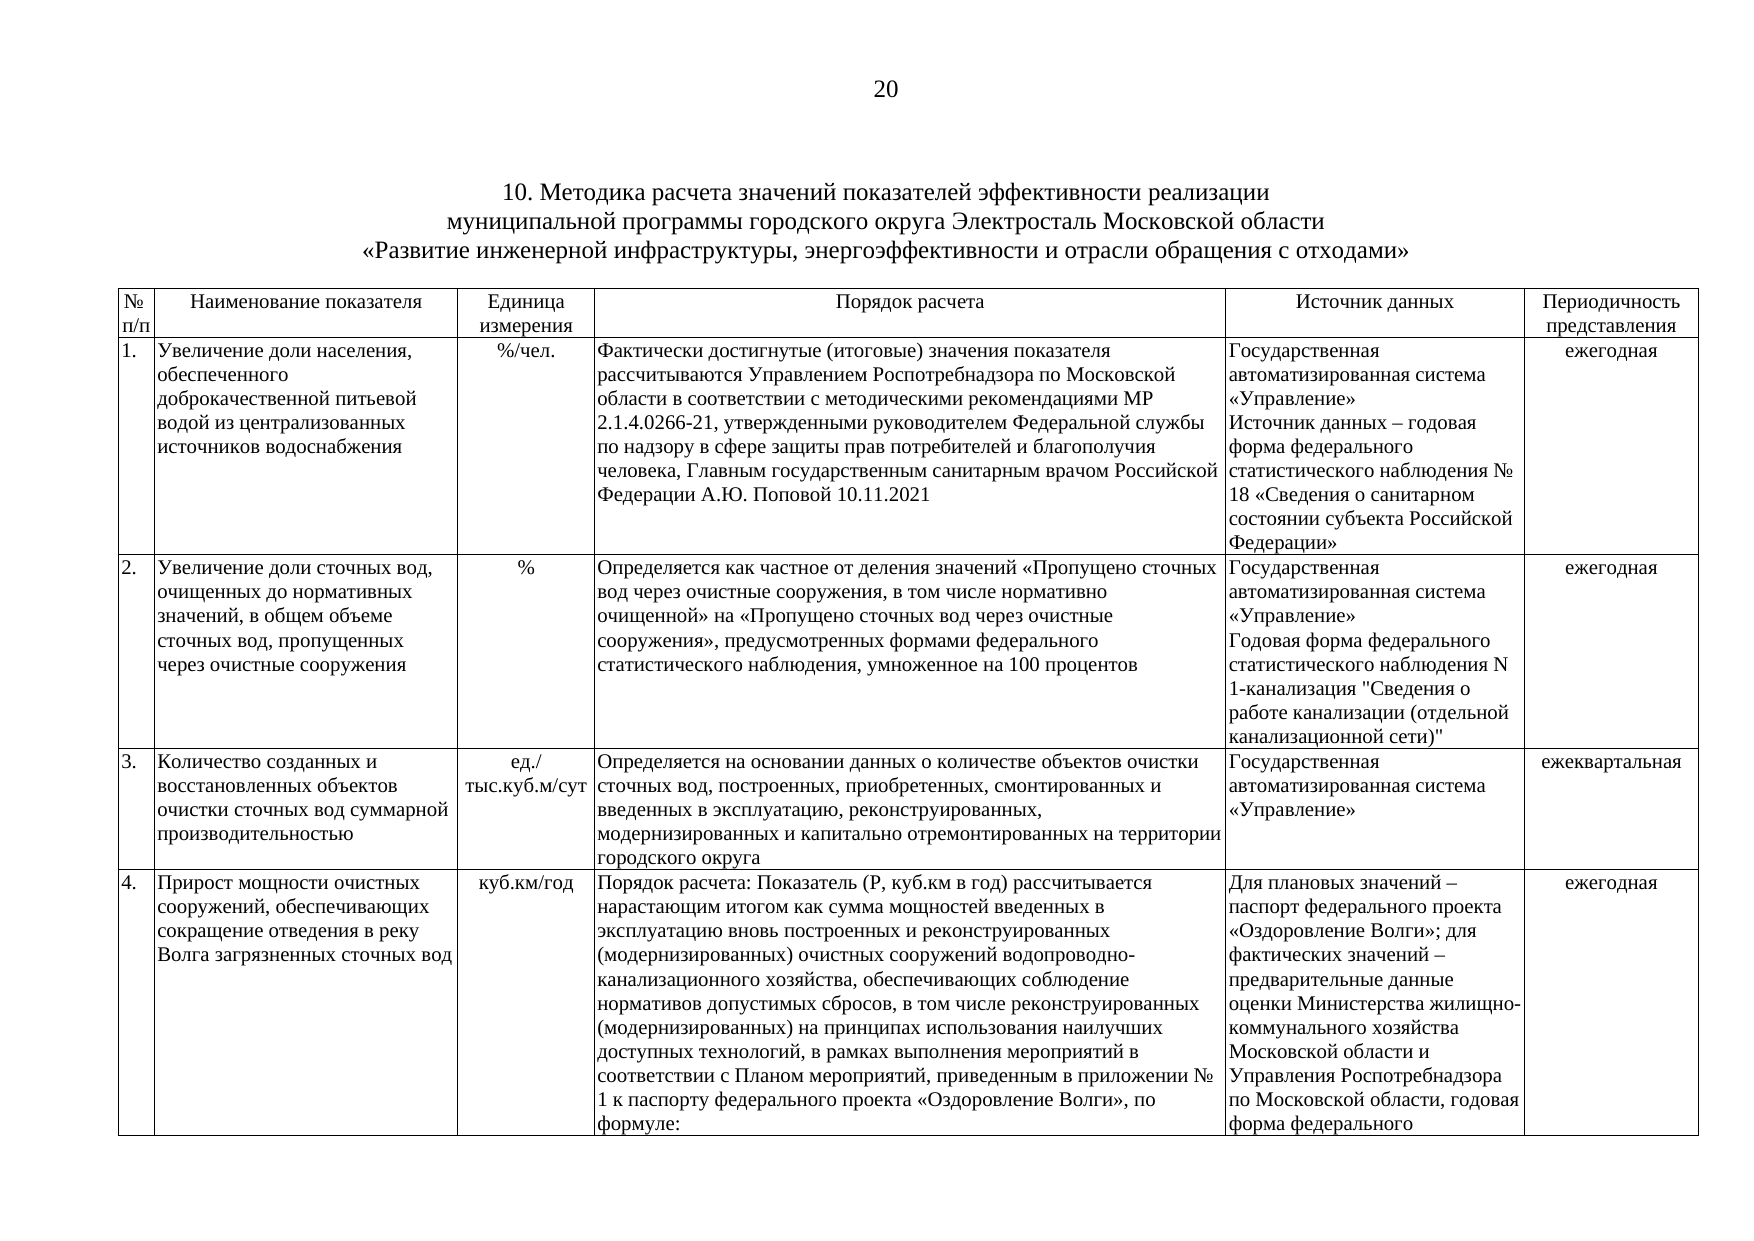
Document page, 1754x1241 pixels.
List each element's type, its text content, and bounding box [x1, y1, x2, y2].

table_cell 4. [119, 870, 154, 1135]
table_cell Определяется на основании данных о количестве объектов очистки сточных вод, построенных, приобретенных, смонтированных и введенных в эксплуатацию, реконструированных, модернизированных и капитально отремонтированных на территории городского округа [595, 749, 1225, 869]
table_header Периодичность представления [1525, 289, 1698, 337]
text «Развитие инженерной инфраструктуры, энергоэффективности и отрасли обращения с отходами» [118, 235, 1653, 263]
table_cell 2. [119, 555, 154, 748]
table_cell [155, 870, 457, 1135]
table_cell ед./ тыс.куб.м/сут [458, 749, 594, 869]
table_cell Фактически достигнутые (итоговые) значения показателя рассчитываются Управлением Роспотребнадзора по Московской области в соответствии с методическими рекомендациями МР 2.1.4.0266-21, утвержденными руководителем Федеральной службы по надзору в сфере защиты прав потребителей и благополучия человека, Главным государственным санитарным врачом Российской Федерации А.Ю. Поповой 10.11.2021 [595, 338, 1225, 554]
table_cell % [458, 555, 594, 748]
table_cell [595, 870, 1225, 1135]
table_cell Увеличение доли населения, обеспеченного доброкачественной питьевой водой из централизованных источников водоснабжения [155, 338, 457, 554]
table_cell %/чел. [458, 338, 594, 554]
table_cell ежегодная [1525, 870, 1698, 1135]
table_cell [1226, 870, 1524, 1135]
table_cell Государственная автоматизированная система «Управление» Источник данных – годовая форма федерального статистического наблюдения № 18 «Сведения о санитарном состоянии субъекта Российской Федерации» [1226, 338, 1524, 554]
table_header Порядок расчета [595, 289, 1225, 337]
table_header Наименование показателя [155, 289, 457, 337]
table_cell Государственная автоматизированная система «Управление» [1226, 749, 1524, 869]
table_cell Количество созданных и восстановленных объектов очистки сточных вод суммарной производительностью [155, 749, 457, 869]
table_cell куб.км/год [458, 870, 594, 1135]
table_cell Увеличение доли сточных вод, очищенных до нормативных значений, в общем объеме сточных вод, пропущенных через очистные сооружения [155, 555, 457, 748]
table_header Источник данных [1226, 289, 1524, 337]
table_cell ежегодная [1525, 338, 1698, 554]
table_cell ежеквартальная [1525, 749, 1698, 869]
table_cell 3. [119, 749, 154, 869]
text муниципальной программы городского округа Электросталь Московской области [118, 206, 1653, 235]
table_cell Государственная автоматизированная система «Управление» Годовая форма федерального статистического наблюдения N 1-канализация "Сведения о работе канализации (отдельной канализационной сети)" [1226, 555, 1524, 748]
table_cell ежегодная [1525, 555, 1698, 748]
table_header № п/п [119, 289, 154, 337]
text 10. Методика расчета значений показателей эффективности реализации [118, 177, 1653, 206]
table_header Единица измерения [458, 289, 594, 337]
table_cell 1. [119, 338, 154, 554]
table_cell Определяется как частное от деления значений «Пропущено сточных вод через очистные сооружения, в том числе нормативно очищенной» на «Пропущено сточных вод через очистные сооружения», предусмотренных формами федерального статистического наблюдения, умноженное на 100 процентов [595, 555, 1225, 748]
